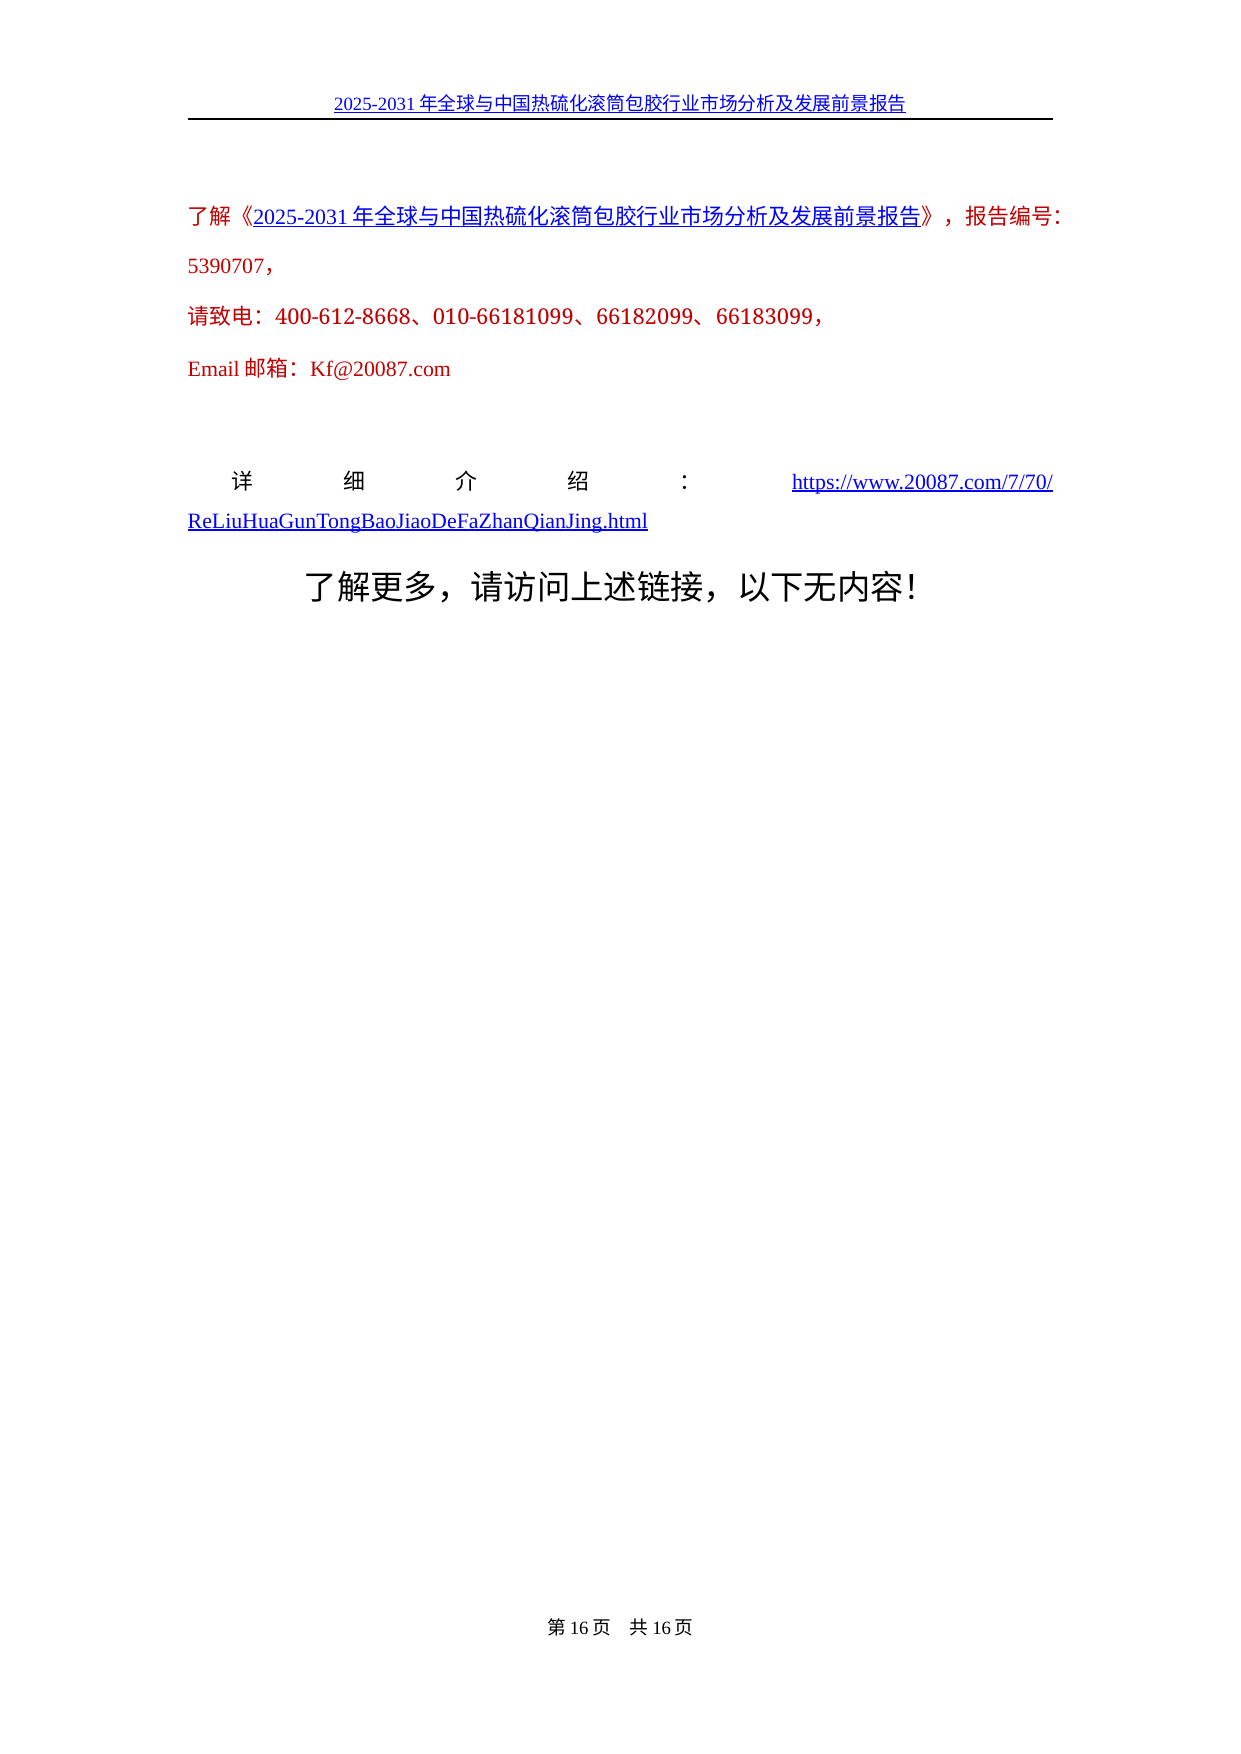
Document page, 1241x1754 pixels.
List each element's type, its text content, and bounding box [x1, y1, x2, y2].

text 详细介绍：https://www.20087.com/7/70/ReLiuHuaGunTongBaoJiaoDeFaZhanQianJing.html [187, 463, 1053, 536]
text 请致电：400-612-8668、010-66181099、66182099、66183099， [187, 299, 1053, 331]
text 了解《2025-2031年全球与中国热硫化滚筒包胶行业市场分析及发展前景报告》，报告编号：5390707， [187, 198, 1053, 280]
text Email邮箱：Kf@20087.com [187, 350, 1053, 383]
title 了解更多，请访问上述链接，以下无内容！ [187, 552, 1053, 617]
